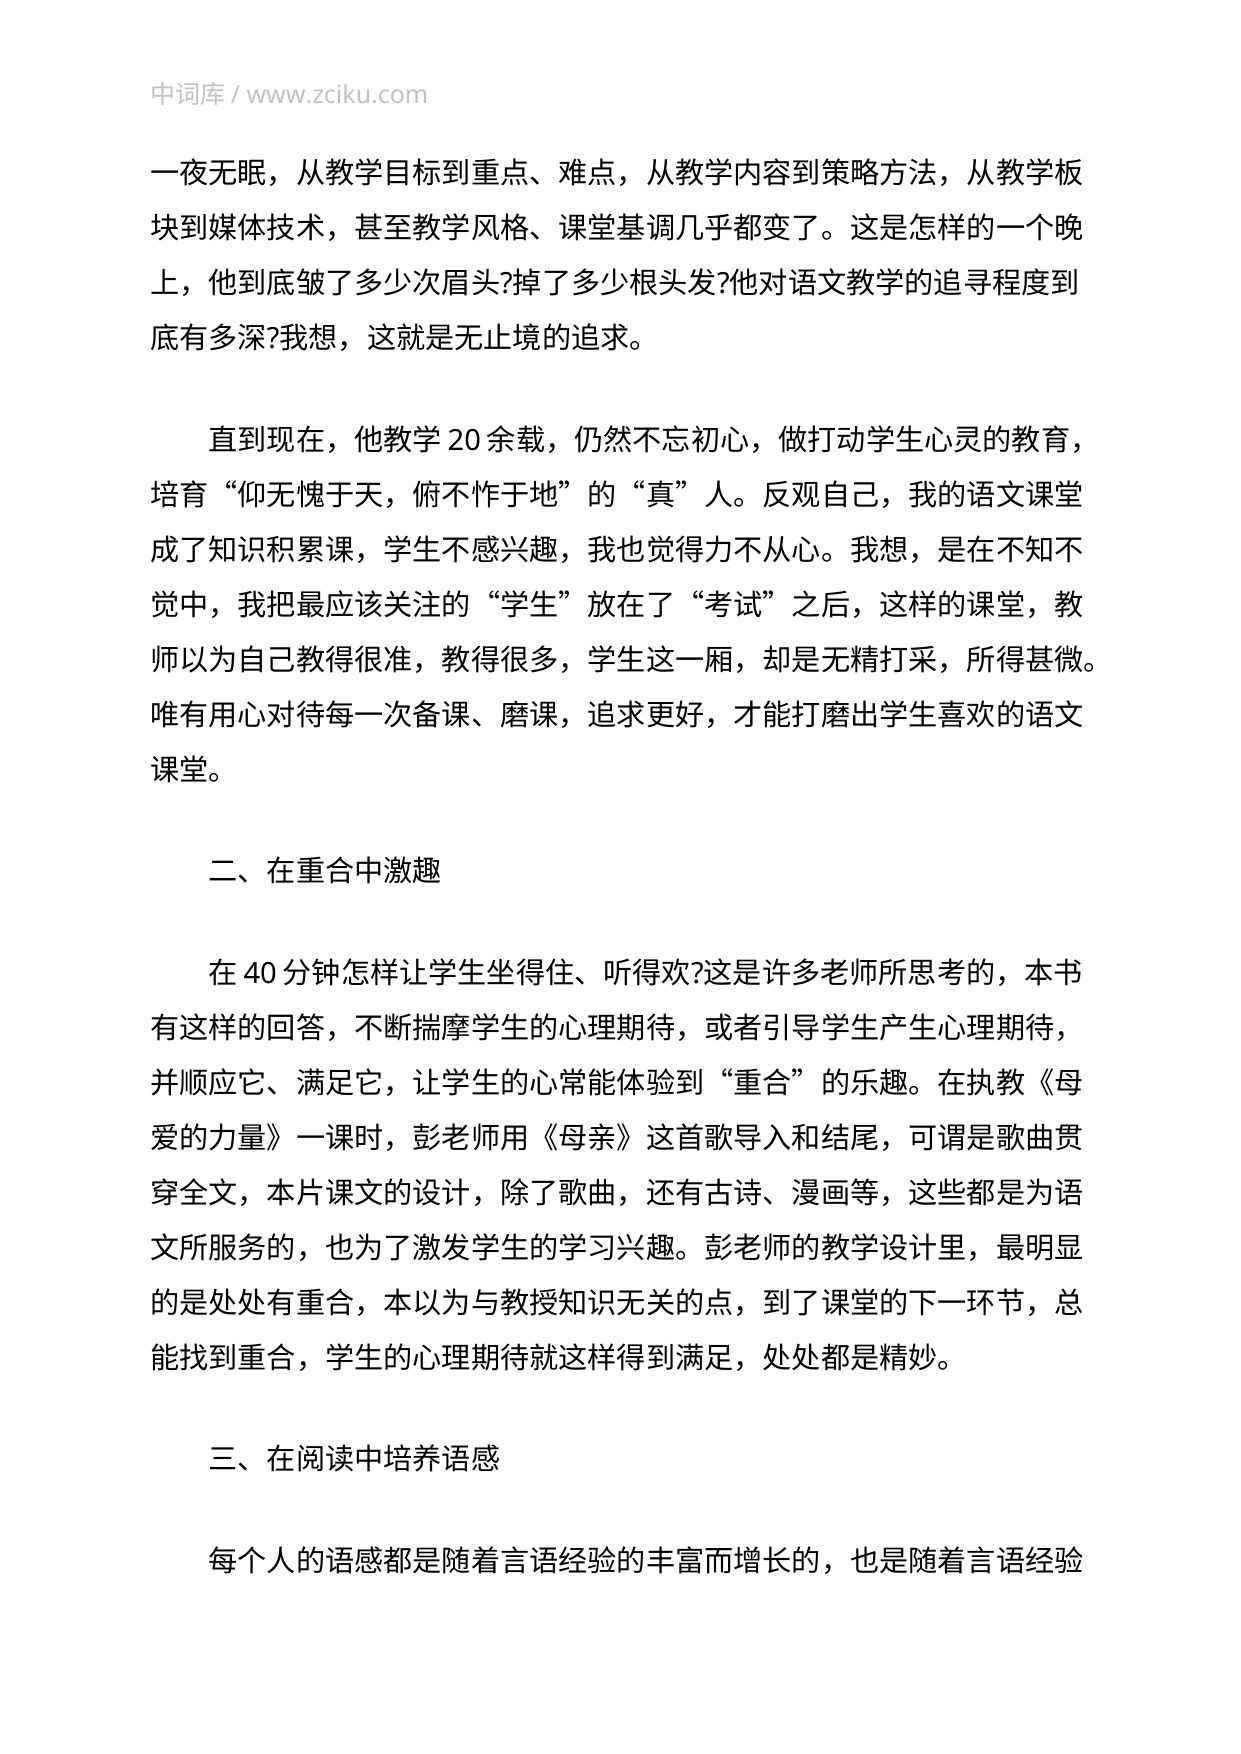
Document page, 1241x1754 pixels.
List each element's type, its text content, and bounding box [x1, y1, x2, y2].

text 直到现在，他教学20余载，仍然不忘初心，做打动学生心灵的教育，培育“仰无愧于天，俯不怍于地”的“真”人。反观自己，我的语文课堂成了知识积累课，学生不感兴趣，我也觉得力不从心。我想，是在不知不觉中，我把最应该关注的“学生”放在了“考试”之后，这样的课堂，教师以为自己教得很准，教得很多，学生这一厢，却是无精打采，所得甚微。唯有用心对待每一次备课、磨课，追求更好，才能打磨出学生喜欢的语文课堂。 [150, 417, 1090, 788]
text 二、在重合中激趣 [150, 848, 1090, 890]
text 在40分钟怎样让学生坐得住、听得欢?这是许多老师所思考的，本书有这样的回答，不断揣摩学生的心理期待，或者引导学生产生心理期待，并顺应它、满足它，让学生的心常能体验到“重合”的乐趣。在执教《母爱的力量》一课时，彭老师用《母亲》这首歌导入和结尾，可谓是歌曲贯穿全文，本片课文的设计，除了歌曲，还有古诗、漫画等，这些都是为语文所服务的，也为了激发学生的学习兴趣。彭老师的教学设计里，最明显的是处处有重合，本以为与教授知识无关的点，到了课堂的下一环节，总能找到重合，学生的心理期待就这样得到满足，处处都是精妙。 [150, 950, 1090, 1376]
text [150, 1538, 1090, 1580]
text 三、在阅读中培养语感 [150, 1436, 1090, 1478]
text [150, 150, 1090, 357]
